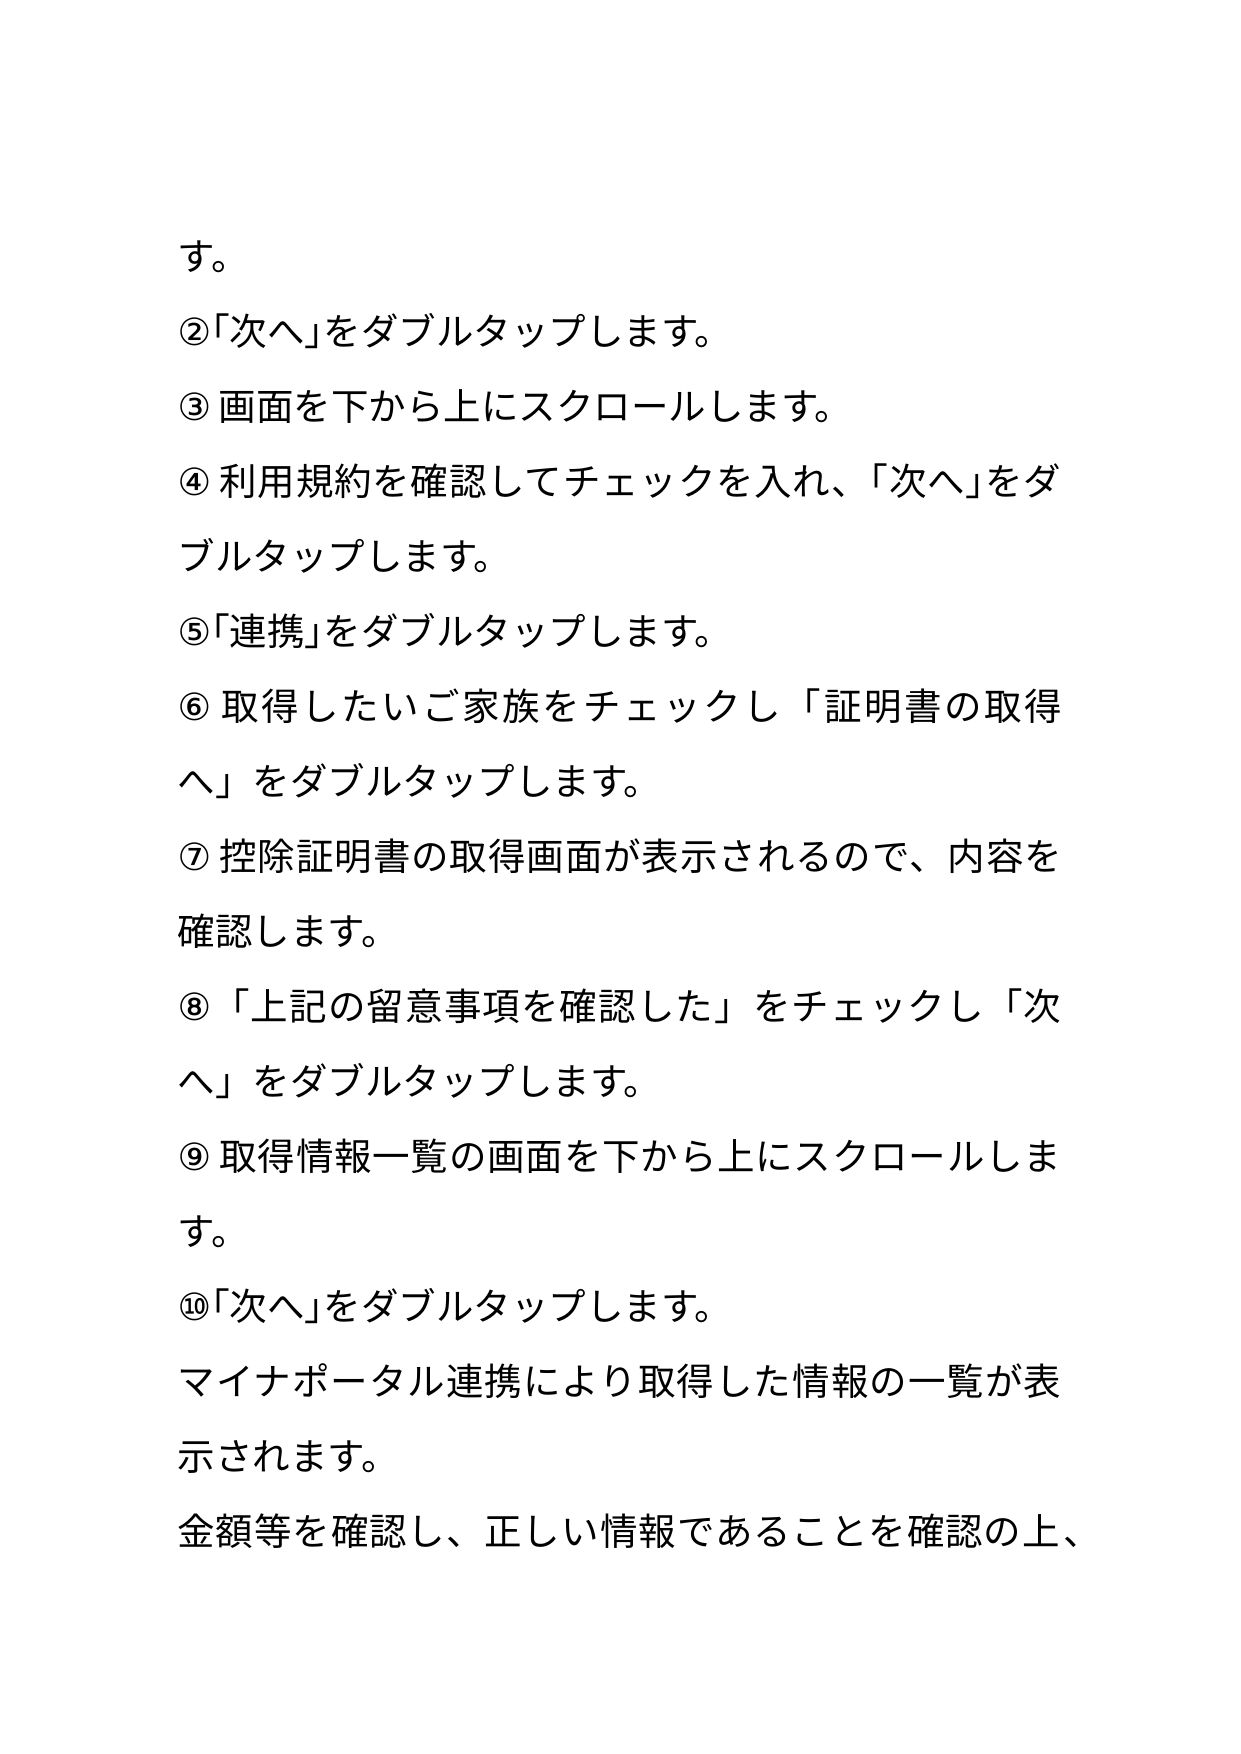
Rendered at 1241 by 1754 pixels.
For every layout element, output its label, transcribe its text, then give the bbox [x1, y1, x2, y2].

text マイナポータル連携により取得した情報の一覧が表示されます。 [177, 1342, 1063, 1492]
text ②｢次へ｣をダブルタップします。 [177, 292, 1063, 367]
text ⑤｢連携｣をダブルタップします。 [177, 592, 1063, 667]
text ⑨取得情報一覧の画面を下から上にスクロールします。 [177, 1117, 1063, 1267]
text ④利用規約を確認してチェックを入れ、｢次へ｣をダブルタップします。 [177, 442, 1063, 592]
text ③画面を下から上にスクロールします。 [177, 367, 1063, 442]
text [177, 217, 1063, 292]
text ⑦控除証明書の取得画面が表示されるので、内容を確認します。 [177, 817, 1063, 967]
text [177, 1492, 1063, 1567]
text ⑧「上記の留意事項を確認した」をチェックし「次へ」をダブルタップします。 [177, 967, 1063, 1117]
text ⑩｢次へ｣をダブルタップします。 [177, 1267, 1063, 1342]
text ⑥取得したいご家族をチェックし「証明書の取得へ」をダブルタップします。 [177, 667, 1063, 817]
